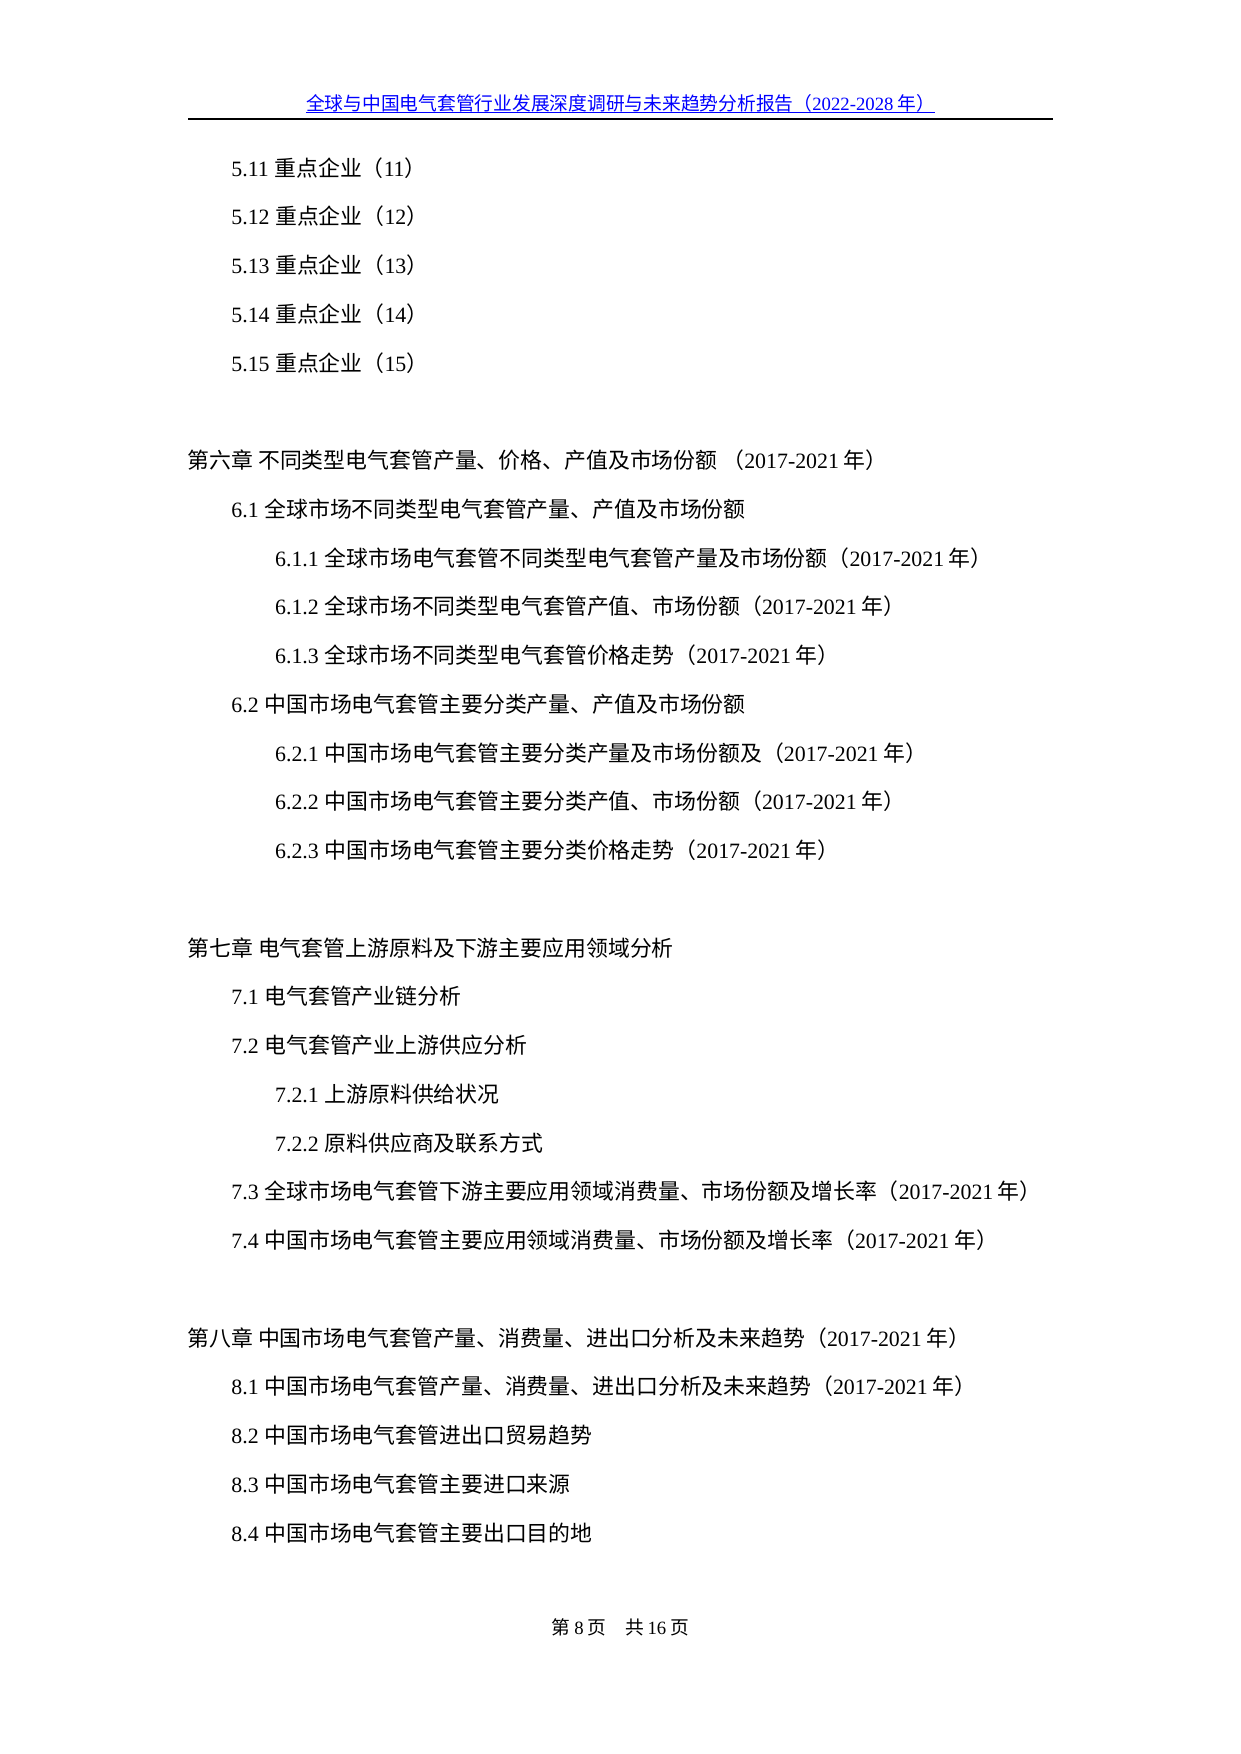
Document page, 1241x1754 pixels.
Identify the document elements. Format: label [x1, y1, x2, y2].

text [187, 150, 1053, 1548]
